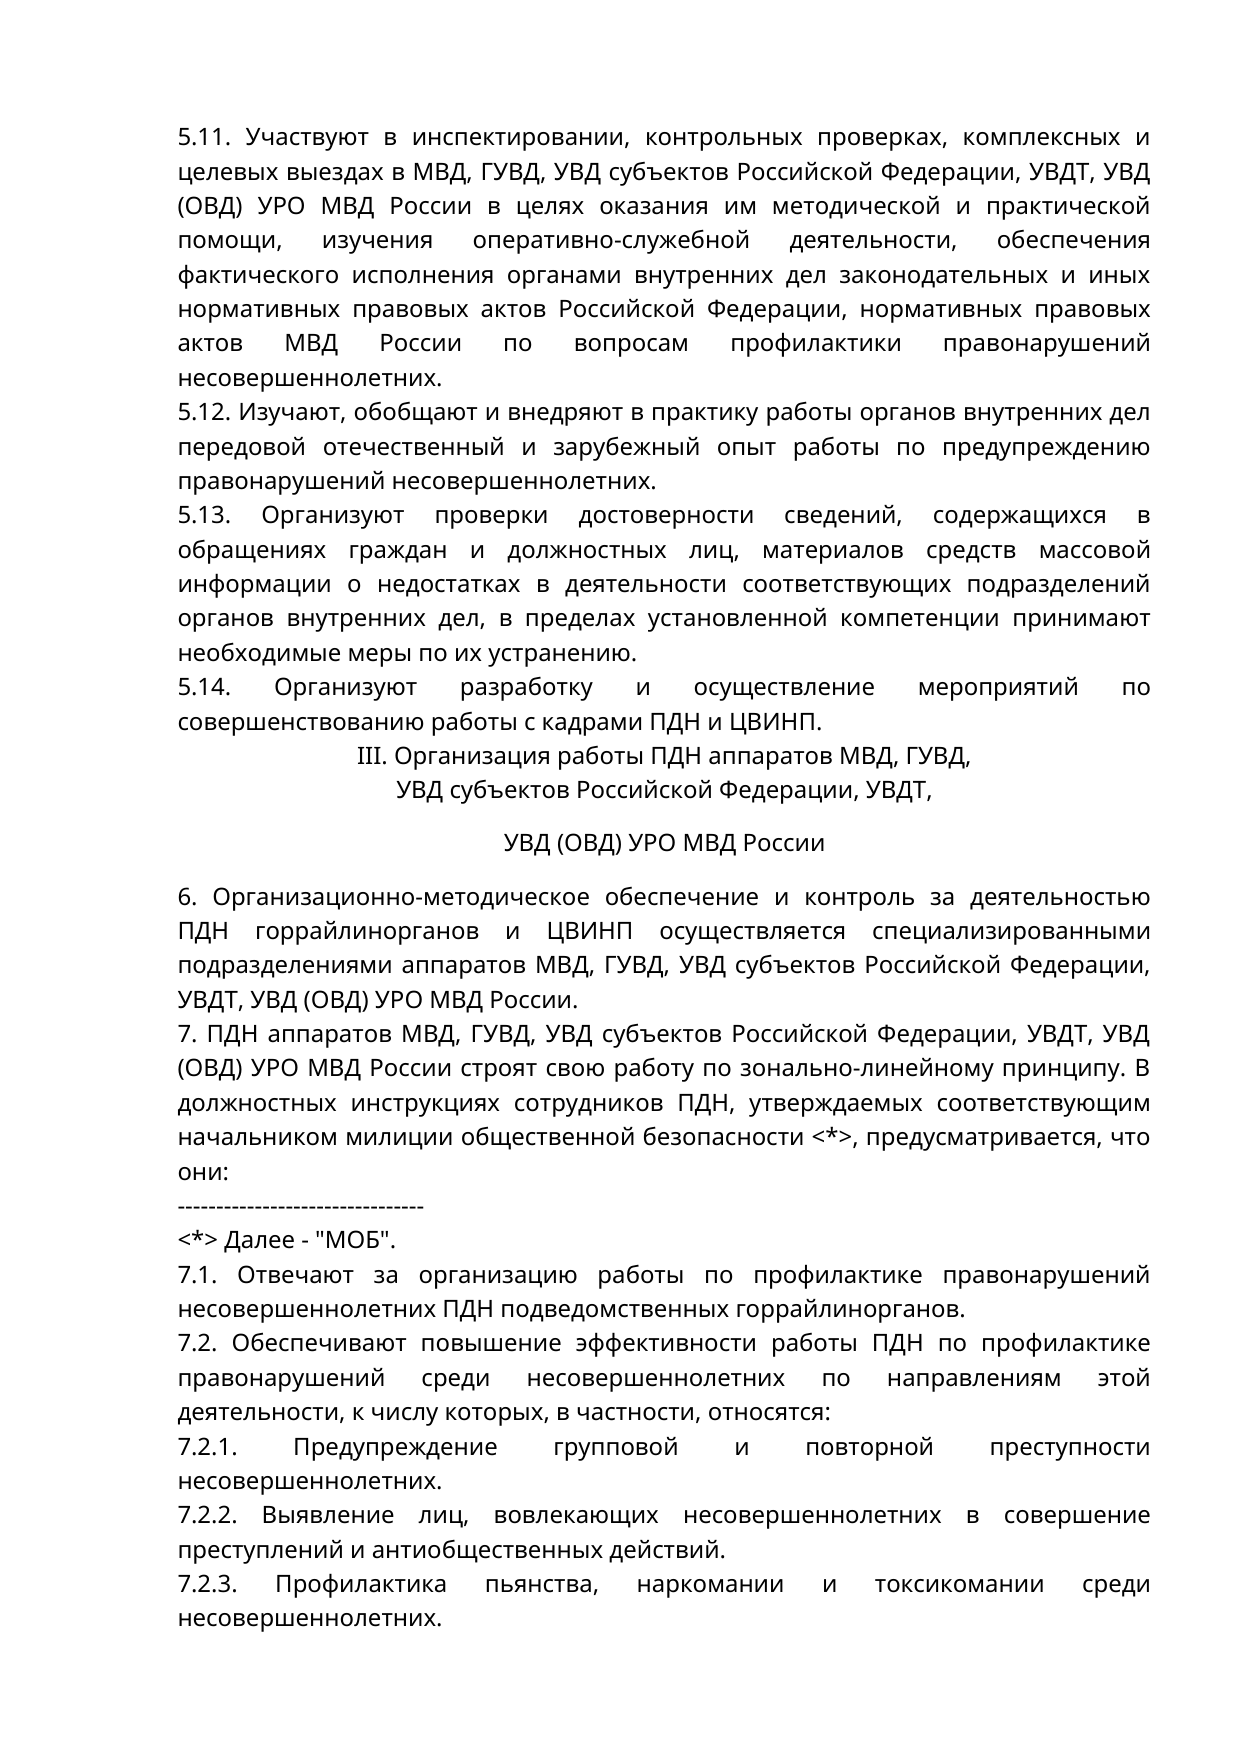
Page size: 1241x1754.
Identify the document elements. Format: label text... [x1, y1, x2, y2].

text 5.12. Изучают, обобщают и внедряют в практику работы органов внутренних дел передовой отечественный и зарубежный опыт работы по предупреждению правонарушений несовершеннолетних. [177, 393, 1152, 496]
text УВД (ОВД) УРО МВД России [177, 824, 1152, 859]
text 5.11. Участвуют в инспектировании, контрольных проверках, комплексных и целевых выездах в МВД, ГУВД, УВД субъектов Российской Федерации, УВДТ, УВД (ОВД) УРО МВД России в целях оказания им методической и практической помощи, изучения оперативно-служебной деятельности, обеспечения фактического исполнения органами внутренних дел законодательных и иных нормативных правовых актов Российской Федерации, нормативных правовых актов МВД России по вопросам профилактики правонарушений несовершеннолетних. [177, 118, 1152, 393]
text 7.2.2. Выявление лиц, вовлекающих несовершеннолетних в совершение преступлений и антиобщественных действий. [177, 1496, 1152, 1565]
text 7.1. Отвечают за организацию работы по профилактике правонарушений несовершеннолетних ПДН подведомственных горрайлинорганов. [177, 1256, 1152, 1324]
text 7.2.3. Профилактика пьянства, наркомании и токсикомании среди несовершеннолетних. [177, 1565, 1152, 1634]
text 7.2. Обеспечивают повышение эффективности работы ПДН по профилактике правонарушений среди несовершеннолетних по направлениям этой деятельности, к числу которых, в частности, относятся: [177, 1324, 1152, 1427]
text <*> Далее - "МОБ". [177, 1221, 1152, 1256]
text 5.14. Организуют разработку и осуществление мероприятий по совершенствованию работы с кадрами ПДН и ЦВИНП. [177, 668, 1152, 737]
text -------------------------------- [177, 1187, 1152, 1221]
text III. Организация работы ПДН аппаратов МВД, ГУВД, [177, 737, 1152, 771]
text 7. ПДН аппаратов МВД, ГУВД, УВД субъектов Российской Федерации, УВДТ, УВД (ОВД) УРО МВД России строят свою работу по зонально-линейному принципу. В должностных инструкциях сотрудников ПДН, утверждаемых соответствующим начальником милиции общественной безопасности <*>, предусматривается, что они: [177, 1015, 1152, 1187]
text УВД субъектов Российской Федерации, УВДТ, [177, 771, 1152, 806]
text 6. Организационно-методическое обеспечение и контроль за деятельностью ПДН горрайлинорганов и ЦВИНП осуществляется специализированными подразделениями аппаратов МВД, ГУВД, УВД субъектов Российской Федерации, УВДТ, УВД (ОВД) УРО МВД России. [177, 877, 1152, 1015]
text 5.13. Организуют проверки достоверности сведений, содержащихся в обращениях граждан и должностных лиц, материалов средств массовой информации о недостатках в деятельности соответствующих подразделений органов внутренних дел, в пределах установленной компетенции принимают необходимые меры по их устранению. [177, 496, 1152, 668]
text 7.2.1. Предупреждение групповой и повторной преступности несовершеннолетних. [177, 1427, 1152, 1496]
